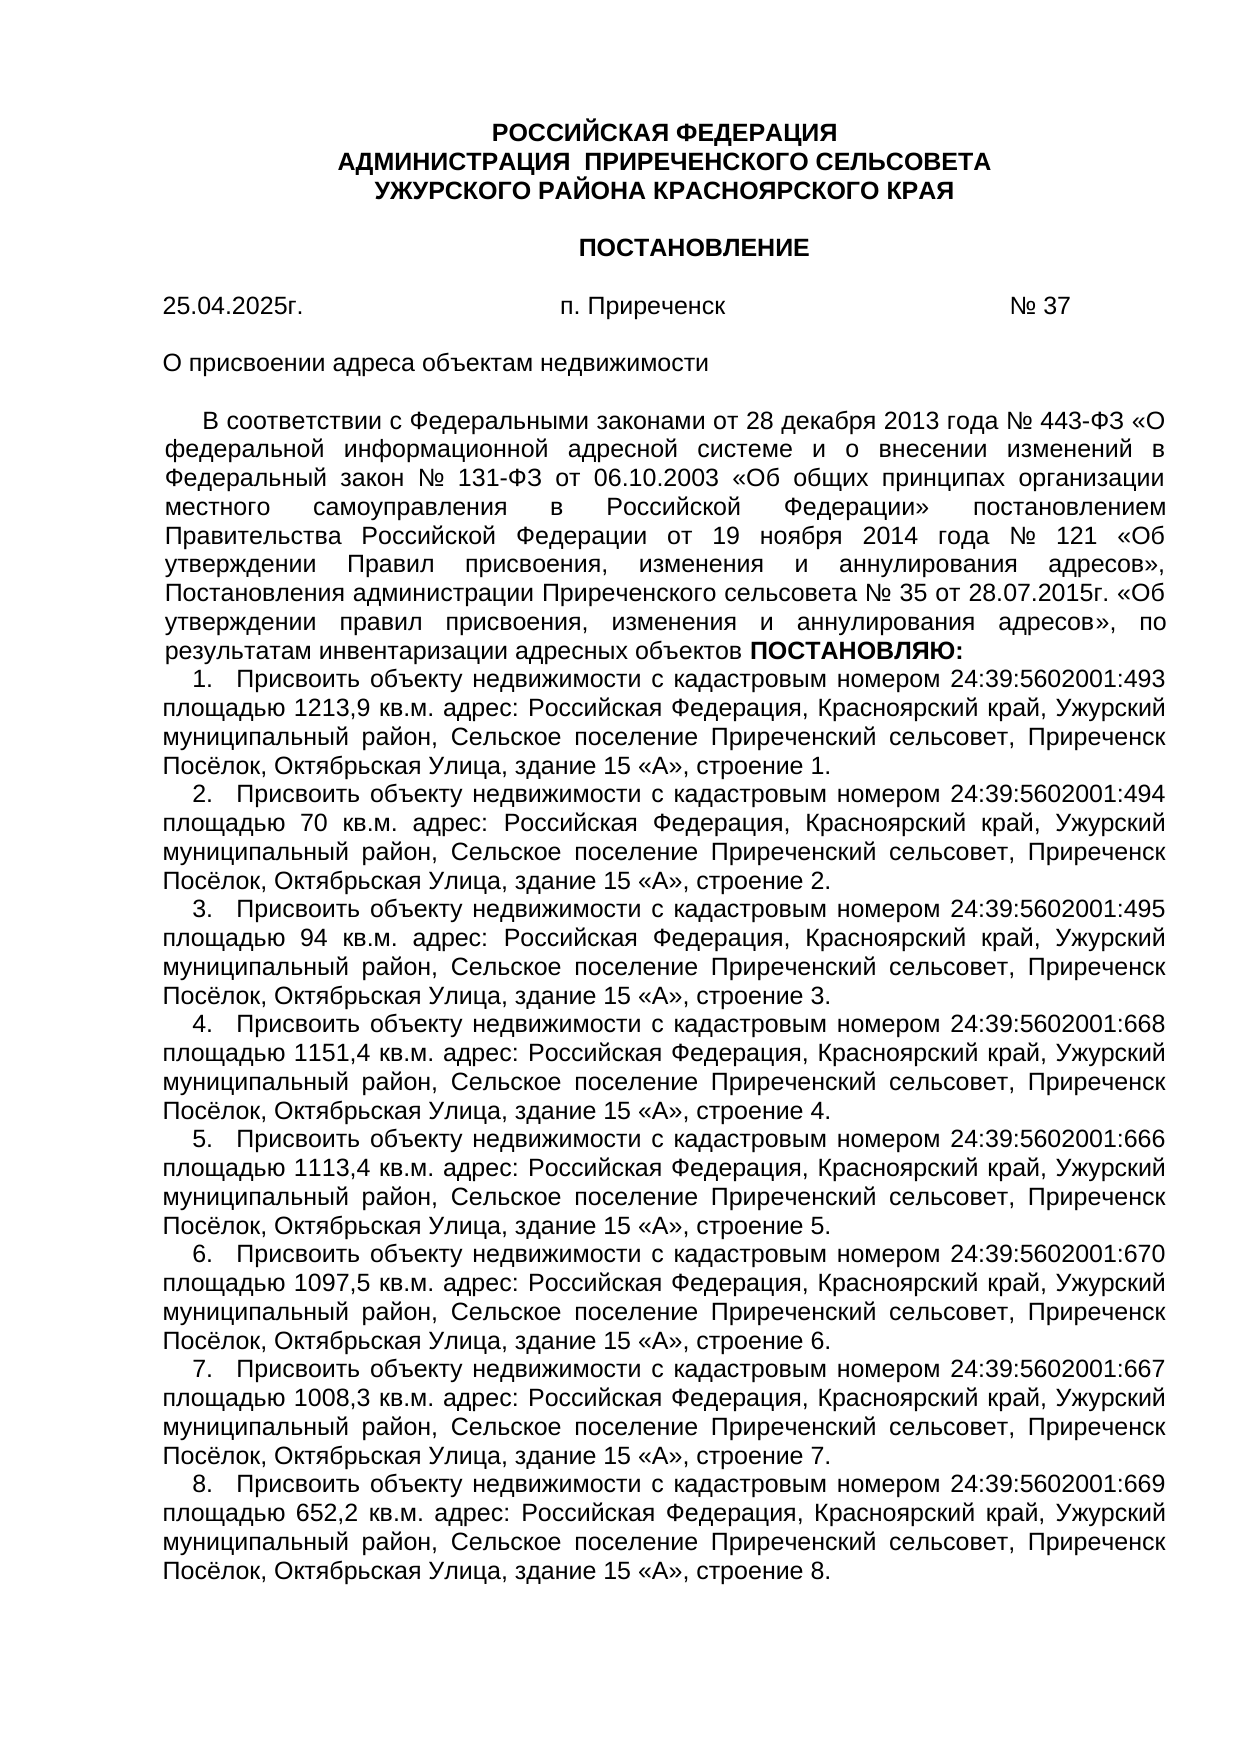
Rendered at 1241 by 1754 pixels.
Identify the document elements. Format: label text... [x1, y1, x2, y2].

list Присвоить объекту недвижимости с кадастровым номером 24:39:5602001:493 площадью 1213,9 кв.м. адрес: Российская Федерация, Красноярский край, Ужурский муниципальный район, Сельское поселение Приреченский сельсовет, Приреченск Посёлок, Октябрьская Улица, здание 15 «А», строение 1. [162, 664, 1167, 779]
list Присвоить объекту недвижимости с кадастровым номером 24:39:5602001:668 площадью 1151,4 кв.м. адрес: Российская Федерация, Красноярский край, Ужурский муниципальный район, Сельское поселение Приреченский сельсовет, Приреченск Посёлок, Октябрьская Улица, здание 15 «А», строение 4. [162, 1009, 1167, 1124]
text О присвоении адреса объектам недвижимости [162, 348, 1167, 377]
text РОССИЙСКАЯ ФЕДЕРАЦИЯ [162, 118, 1167, 147]
list Присвоить объекту недвижимости с кадастровым номером 24:39:5602001:495 площадью 94 кв.м. адрес: Российская Федерация, Красноярский край, Ужурский муниципальный район, Сельское поселение Приреченский сельсовет, Приреченск Посёлок, Октябрьская Улица, здание 15 «А», строение 3. [162, 894, 1167, 1009]
list Присвоить объекту недвижимости с кадастровым номером 24:39:5602001:669 площадью 652,2 кв.м. адрес: Российская Федерация, Красноярский край, Ужурский муниципальный район, Сельское поселение Приреченский сельсовет, Приреченск Посёлок, Октябрьская Улица, здание 15 «А», строение 8. [162, 1469, 1167, 1584]
list Присвоить объекту недвижимости с кадастровым номером 24:39:5602001:666 площадью 1113,4 кв.м. адрес: Российская Федерация, Красноярский край, Ужурский муниципальный район, Сельское поселение Приреченский сельсовет, Приреченск Посёлок, Октябрьская Улица, здание 15 «А», строение 5. [162, 1124, 1167, 1239]
text В соответствии с Федеральными законами от 28 декабря 2013 года № 443-ФЗ «О федеральной информационной адресной системе и о внесении изменений в Федеральный закон № 131-ФЗ от 06.10.2003 «Об общих принципах организации местного самоуправления в Российской Федерации» постановлением Правительства Российской Федерации от 19 ноября 2014 года № 121 «Об утверждении Правил присвоения, изменения и аннулирования адресов», Постановления администрации Приреченского сельсовета № 35 от 28.07.2015г. «Об утверждении правил присвоения, изменения и аннулирования адресов», по результатам инвентаризации адресных объектов ПОСТАНОВЛЯЮ: [164, 406, 1167, 664]
list Присвоить объекту недвижимости с кадастровым номером 24:39:5602001:670 площадью 1097,5 кв.м. адрес: Российская Федерация, Красноярский край, Ужурский муниципальный район, Сельское поселение Приреченский сельсовет, Приреченск Посёлок, Октябрьская Улица, здание 15 «А», строение 6. [162, 1239, 1167, 1354]
list Присвоить объекту недвижимости с кадастровым номером 24:39:5602001:494 площадью 70 кв.м. адрес: Российская Федерация, Красноярский край, Ужурский муниципальный район, Сельское поселение Приреченский сельсовет, Приреченск Посёлок, Октябрьская Улица, здание 15 «А», строение 2. [162, 779, 1167, 894]
list Присвоить объекту недвижимости с кадастровым номером 24:39:5602001:667 площадью 1008,3 кв.м. адрес: Российская Федерация, Красноярский край, Ужурский муниципальный район, Сельское поселение Приреченский сельсовет, Приреченск Посёлок, Октябрьская Улица, здание 15 «А», строение 7. [162, 1354, 1167, 1469]
text АДМИНИСТРАЦИЯ ПРИРЕЧЕНСКОГО СЕЛЬСОВЕТА [162, 147, 1167, 176]
text УЖУРСКОГО РАЙОНА КРАСНОЯРСКОГО КРАЯ [162, 176, 1167, 204]
text ПОСТАНОВЛЕНИЕ [222, 233, 1167, 262]
text 25.04.2025г. п. Приреченск № 37 [162, 291, 1167, 319]
